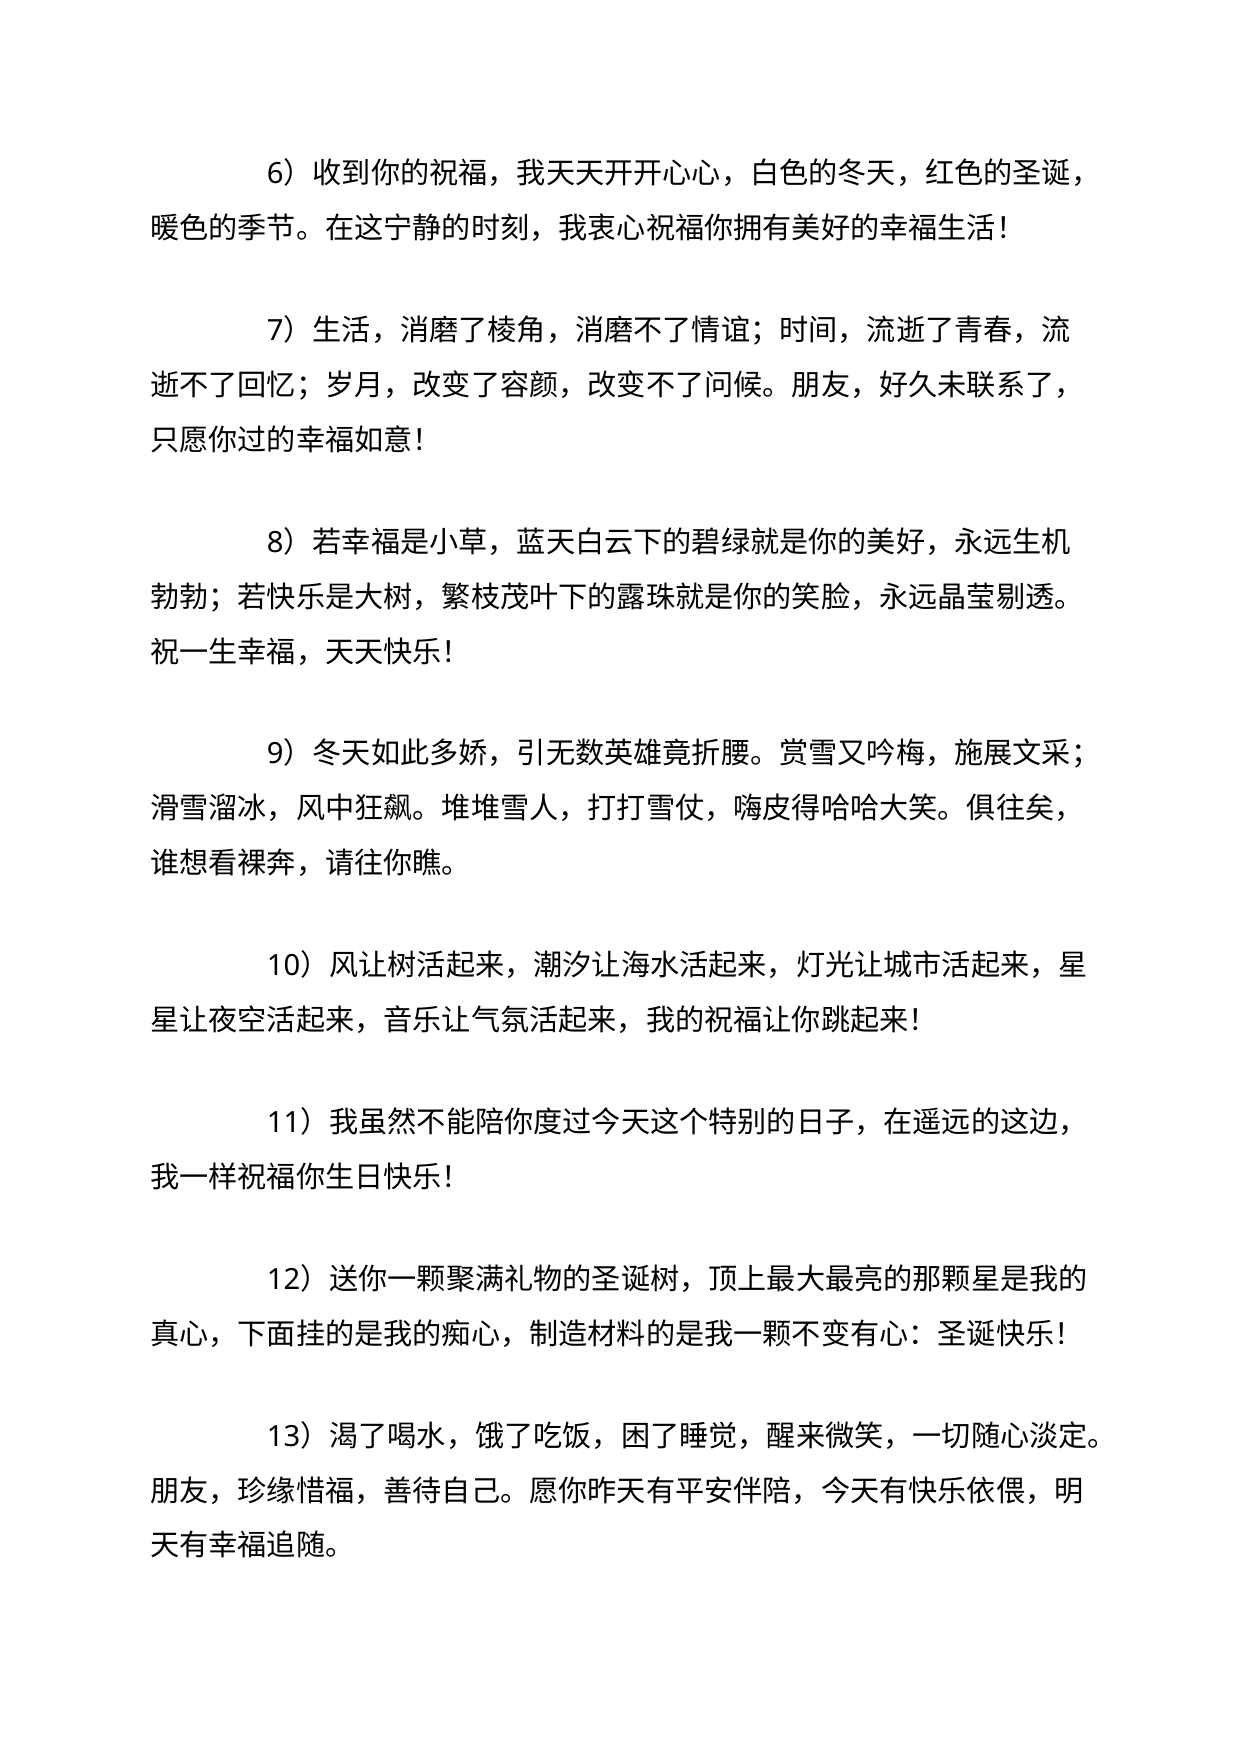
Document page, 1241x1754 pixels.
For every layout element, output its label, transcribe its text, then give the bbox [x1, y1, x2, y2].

text 7）生活，消磨了棱角，消磨不了情谊；时间，流逝了青春，流逝不了回忆；岁月，改变了容颜，改变不了问候。朋友，好久未联系了，只愿你过的幸福如意！ [150, 307, 1090, 459]
text 6）收到你的祝福，我天天开开心心，白色的冬天，红色的圣诞，暖色的季节。在这宁静的时刻，我衷心祝福你拥有美好的幸福生活！ [150, 150, 1090, 247]
text 11）我虽然不能陪你度过今天这个特别的日子，在遥远的这边，我一样祝福你生日快乐！ [150, 1098, 1090, 1196]
text 8）若幸福是小草，蓝天白云下的碧绿就是你的美好，永远生机勃勃；若快乐是大树，繁枝茂叶下的露珠就是你的笑脸，永远晶莹剔透。祝一生幸福，天天快乐！ [150, 518, 1090, 671]
text 9）冬天如此多娇，引无数英雄竟折腰。赏雪又吟梅，施展文采；滑雪溜冰，风中狂飙。堆堆雪人，打打雪仗，嗨皮得哈哈大笑。俱往矣，谁想看裸奔，请往你瞧。 [150, 730, 1090, 882]
text 12）送你一颗聚满礼物的圣诞树，顶上最大最亮的那颗星是我的真心，下面挂的是我的痴心，制造材料的是我一颗不变有心：圣诞快乐！ [150, 1255, 1090, 1353]
text 10）风让树活起来，潮汐让海水活起来，灯光让城市活起来，星星让夜空活起来，音乐让气氛活起来，我的祝福让你跳起来！ [150, 942, 1090, 1039]
text 13）渴了喝水，饿了吃饭，困了睡觉，醒来微笑，一切随心淡定。朋友，珍缘惜福，善待自己。愿你昨天有平安伴陪，今天有快乐依偎，明天有幸福追随。 [150, 1412, 1090, 1564]
